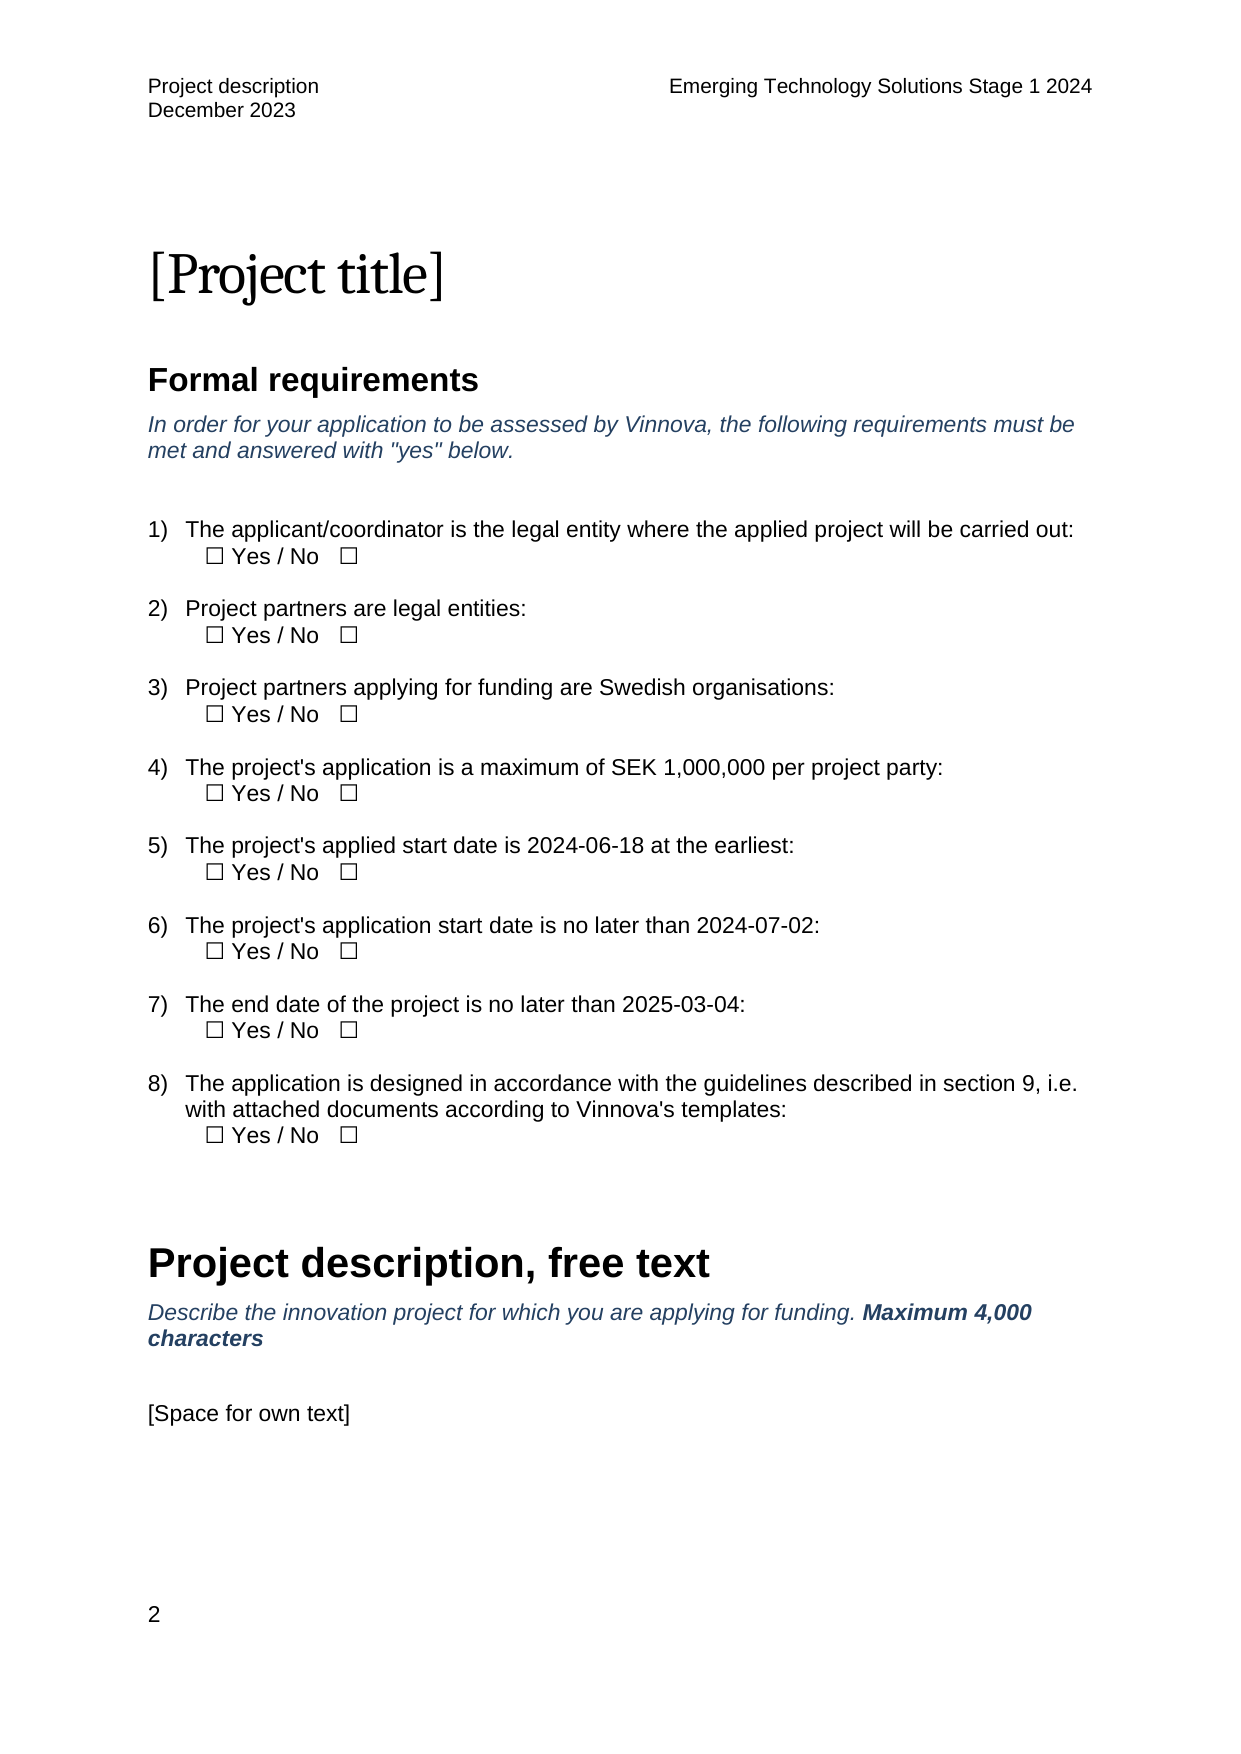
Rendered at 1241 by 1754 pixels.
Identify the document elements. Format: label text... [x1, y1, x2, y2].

list Yes / No [185, 543, 1093, 569]
subtitle Formal requirements [148, 360, 1093, 398]
list The application is designed in accordance with the guidelines described in section 9, i.e. with attached documents according to Vinnova's templates: [148, 1070, 1093, 1122]
text Describe the innovation project for which you are applying for funding. Maximum 4,000 characters [148, 1299, 1093, 1352]
list The project's applied start date is 2024-06-18 at the earliest: Yes / No [148, 832, 1093, 912]
text [Space for own text] [148, 1395, 1093, 1427]
list Project partners applying for funding are Swedish organisations: Yes / No [148, 674, 1093, 753]
text In order for your application to be assessed by Vinnova, the following requirements must be met and answered with "yes" below. [148, 411, 1093, 463]
title [Project title] [148, 241, 1093, 308]
list Yes / No [185, 1122, 1093, 1149]
list The project's application is a maximum of SEK 1,000,000 per project party: Yes / No [148, 753, 1093, 832]
list Project partners are legal entities: Yes / No [148, 595, 1093, 674]
list The project's application start date is no later than 2024-07-02: Yes / No [148, 912, 1093, 991]
list The end date of the project is no later than 2025-03-04: Yes / No [148, 991, 1093, 1070]
subtitle Project description, free text [148, 1200, 1093, 1286]
list The applicant/coordinator is the legal entity where the applied project will be carried out: [148, 516, 1093, 543]
